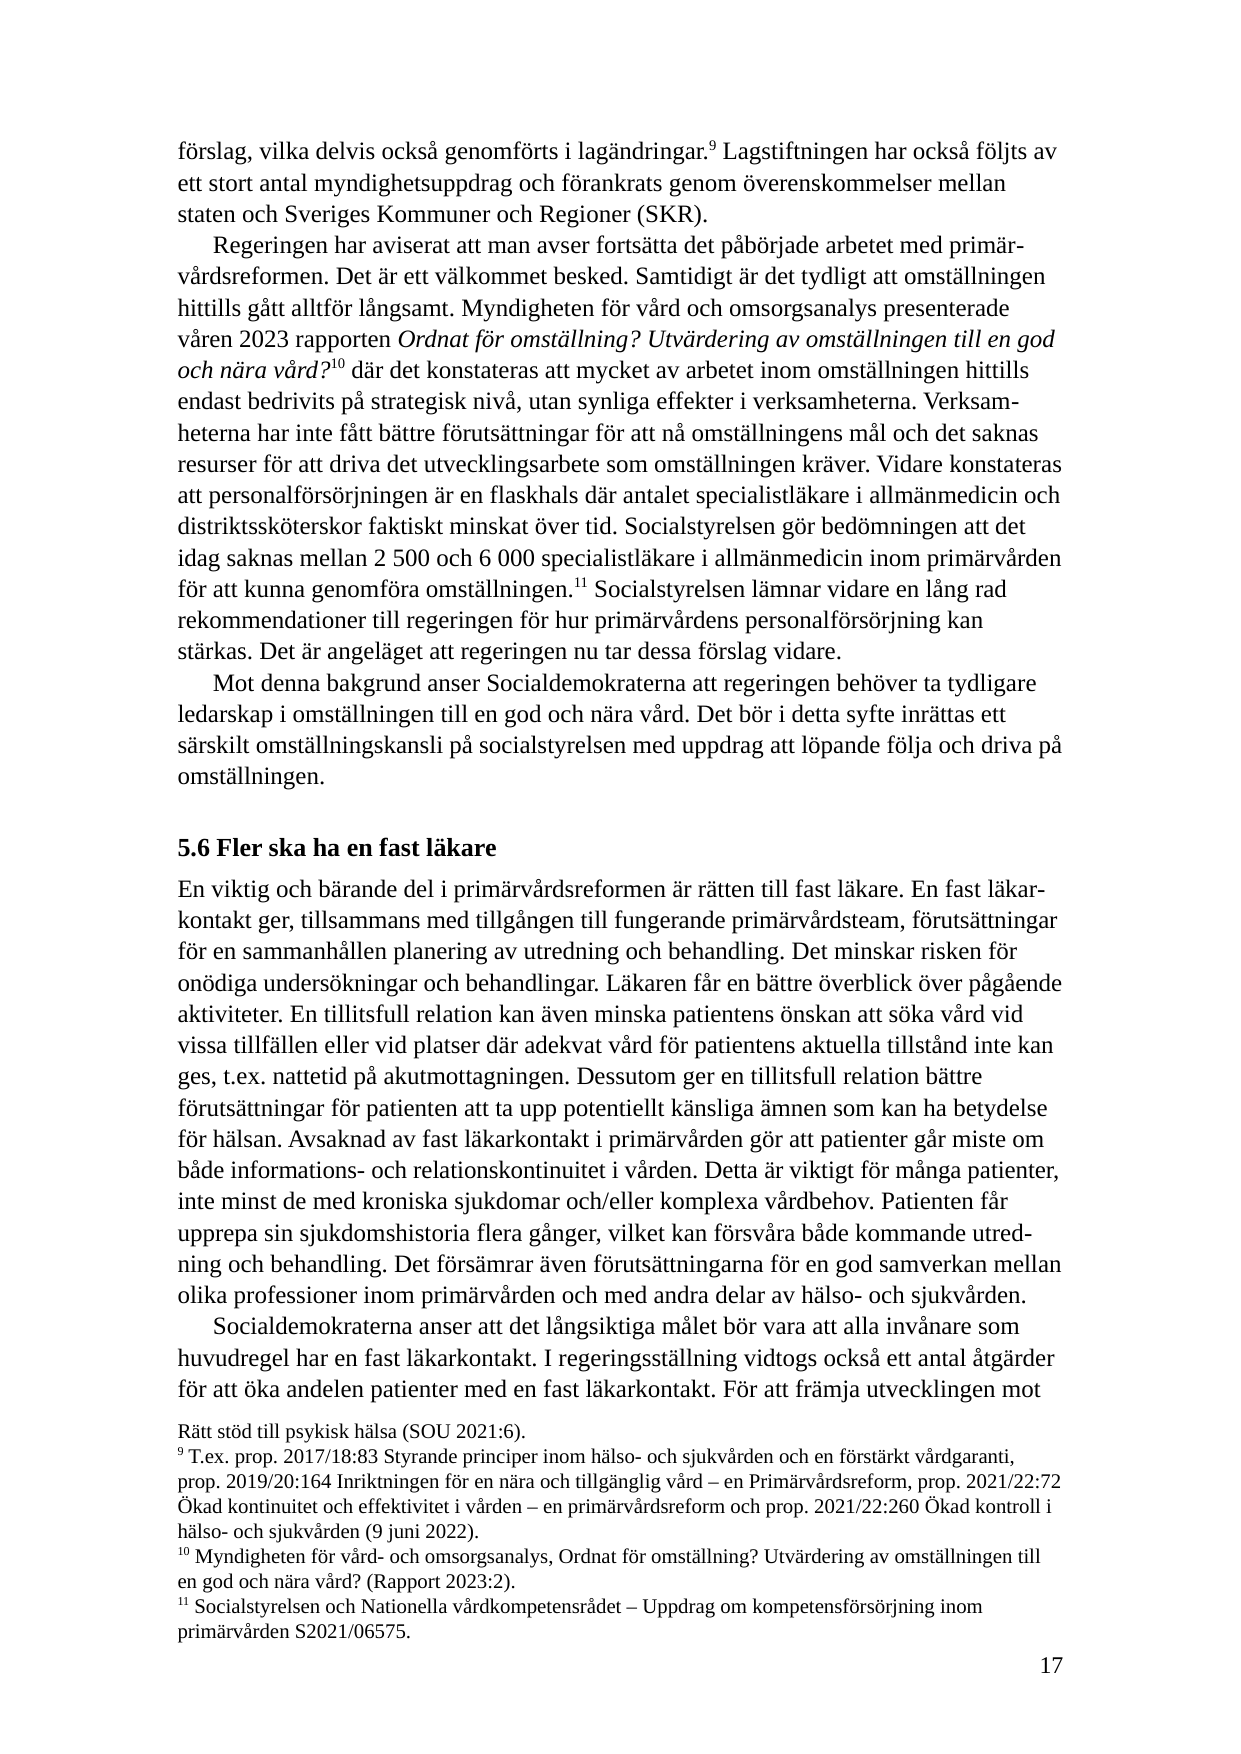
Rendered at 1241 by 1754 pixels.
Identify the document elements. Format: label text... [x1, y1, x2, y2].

text Fler ska ha en fast läkare [177, 828, 1063, 863]
text Mot denna bakgrund anser Socialdemokraterna att regeringen behöver ta tydligare ledarskap i omställningen till en god och nära vård. Det bör i detta syfte inrättas ett särskilt omställningskansli på socialstyrelsen med uppdrag att löpande följa och driva på omställningen. [177, 665, 1063, 790]
text Regeringen har aviserat att man avser fortsätta det påbörjade arbetet med primärvårdsreformen. Det är ett välkommet besked. Samtidigt är det tydligt att omställningen hittills gått alltför långsamt. Myndigheten för vård och omsorgsanalys presenterade våren 2023 rapporten Ordnat för omställning? Utvärdering av omställningen till en god och nära vård? där det konstateras att mycket av arbetet inom omställningen hittills endast bedrivits på strategisk nivå, utan synliga effekter i verksamheterna. Verksamheterna har inte fått bättre förutsättningar för att nå omställningens mål och det saknas resurser för att driva det utvecklingsarbete som omställningen kräver. Vidare konstateras att personalförsörjningen är en flaskhals där antalet specialistläkare i allmänmedicin och distriktssköterskor faktiskt minskat över tid. Socialstyrelsen gör bedömningen att det idag saknas mellan 2 500 och 6 000 specialistläkare i allmänmedicin inom primärvården för att kunna genomföra omställningen. Socialstyrelsen lämnar vidare en lång rad rekommendationer till regeringen för hur primärvårdens personalförsörjning kan stärkas. Det är angeläget att regeringen nu tar dessa förslag vidare. [177, 228, 1063, 665]
text En viktig och bärande del i primärvårdsreformen är rätten till fast läkare. En fast läkarkontakt ger, tillsammans med tillgången till fungerande primärvårdsteam, förutsättningar för en sammanhållen planering av utredning och behandling. Det minskar risken för onödiga undersökningar och behandlingar. Läkaren får en bättre överblick över pågående aktiviteter. En tillitsfull relation kan även minska patientens önskan att söka vård vid vissa tillfällen eller vid platser där adekvat vård för patientens aktuella tillstånd inte kan ges, t.ex. nattetid på akutmottagningen. Dessutom ger en tillitsfull relation bättre förutsättningar för patienten att ta upp potentiellt känsliga ämnen som kan ha betydelse för hälsan. Avsaknad av fast läkarkontakt i primärvården gör att patienter går miste om både informations- och relationskontinuitet i vården. Detta är viktigt för många patienter, inte minst de med kroniska sjukdomar och/eller komplexa vårdbehov. Patienten får upprepa sin sjukdomshistoria flera gånger, vilket kan försvåra både kommande utredning och behandling. Det försämrar även förutsättningarna för en god samverkan mellan olika professioner inom primärvården och med andra delar av hälso- och sjukvården. [177, 871, 1063, 1309]
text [177, 1309, 1063, 1403]
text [177, 134, 1063, 228]
